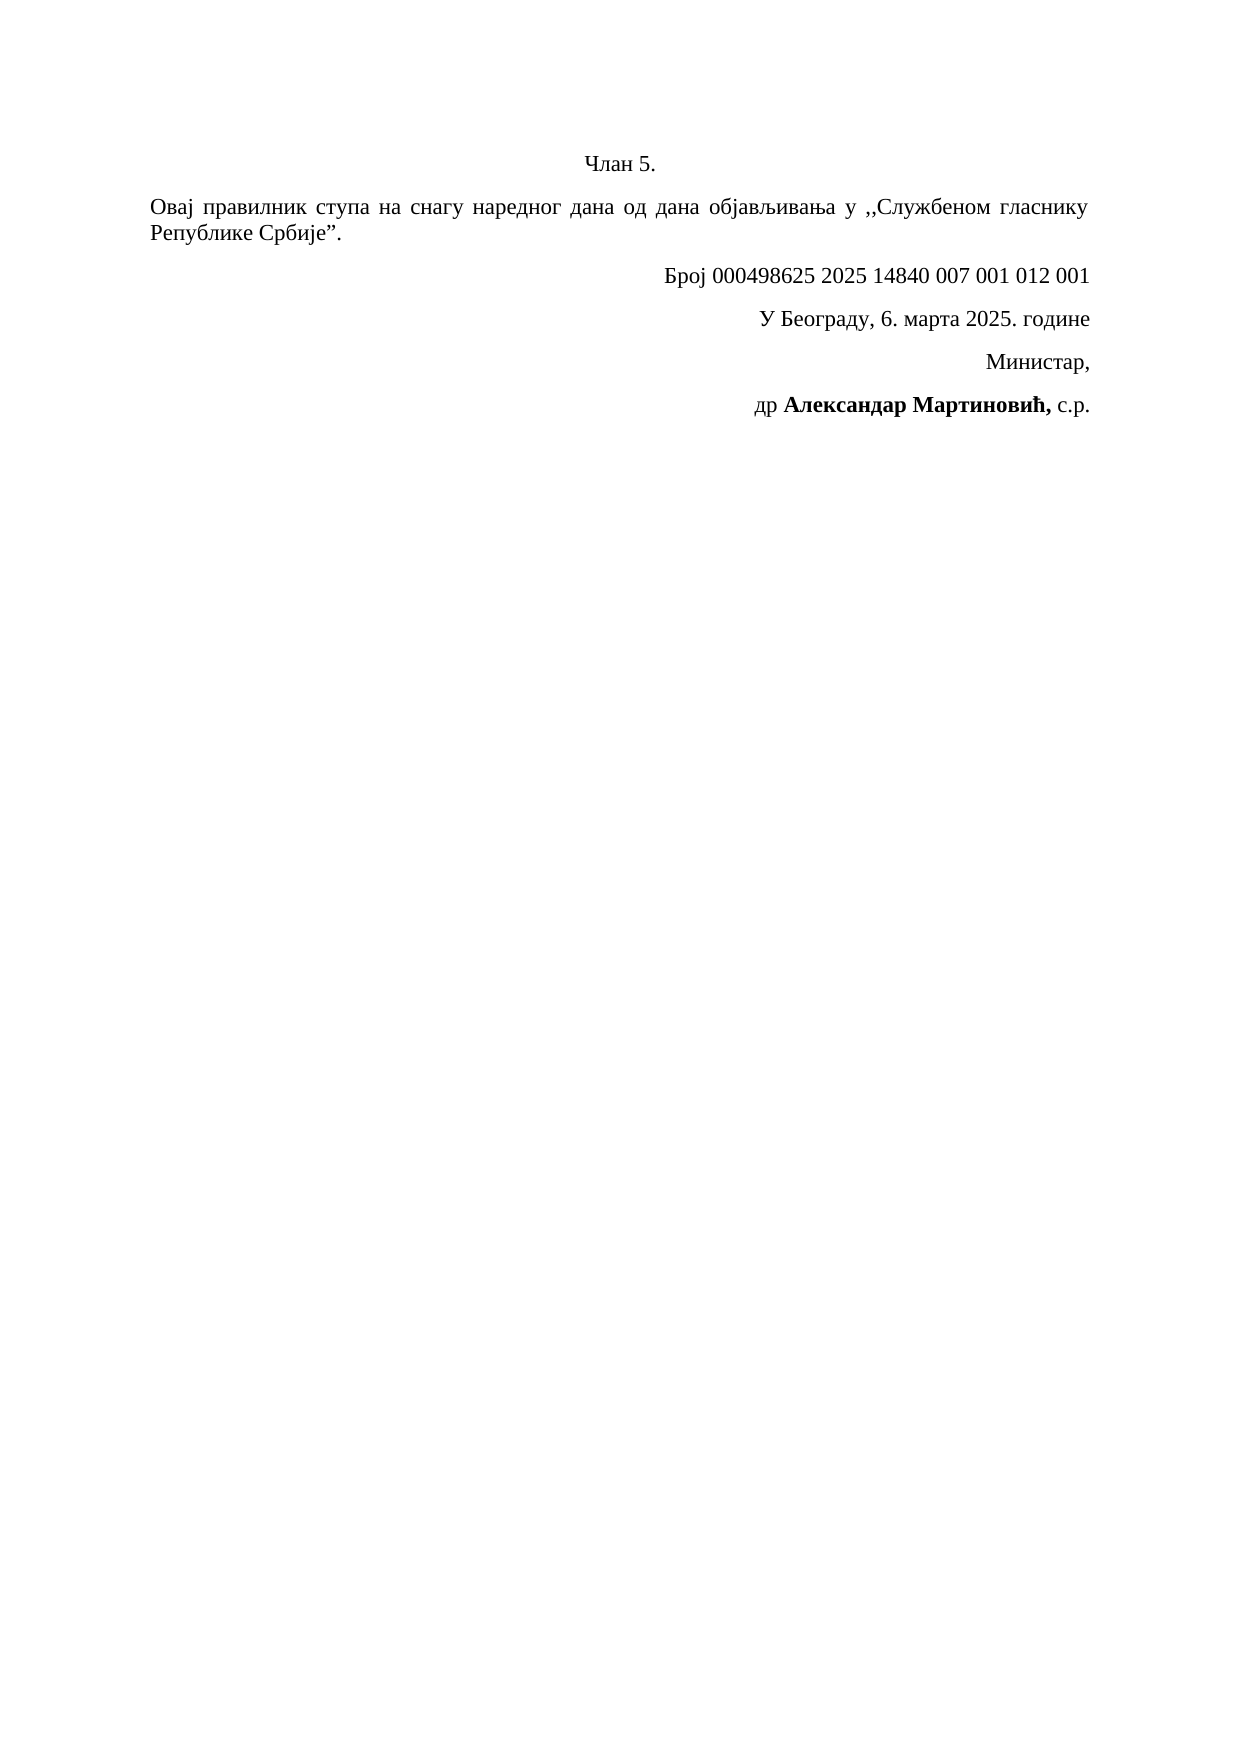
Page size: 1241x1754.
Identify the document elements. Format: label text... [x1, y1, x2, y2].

text др Александар Мартиновић, с.р. [150, 391, 1090, 418]
text У Београду, 6. марта 2025. године [150, 305, 1090, 332]
text Број 000498625 2025 14840 007 001 012 001 [150, 262, 1090, 289]
text Министар, [150, 348, 1090, 375]
text Члан 5. [150, 150, 1090, 176]
text Овај правилник ступа на снагу наредног дана од дана објављивања у ,,Службеном гласнику Републике Србијеˮ. [150, 193, 1090, 246]
